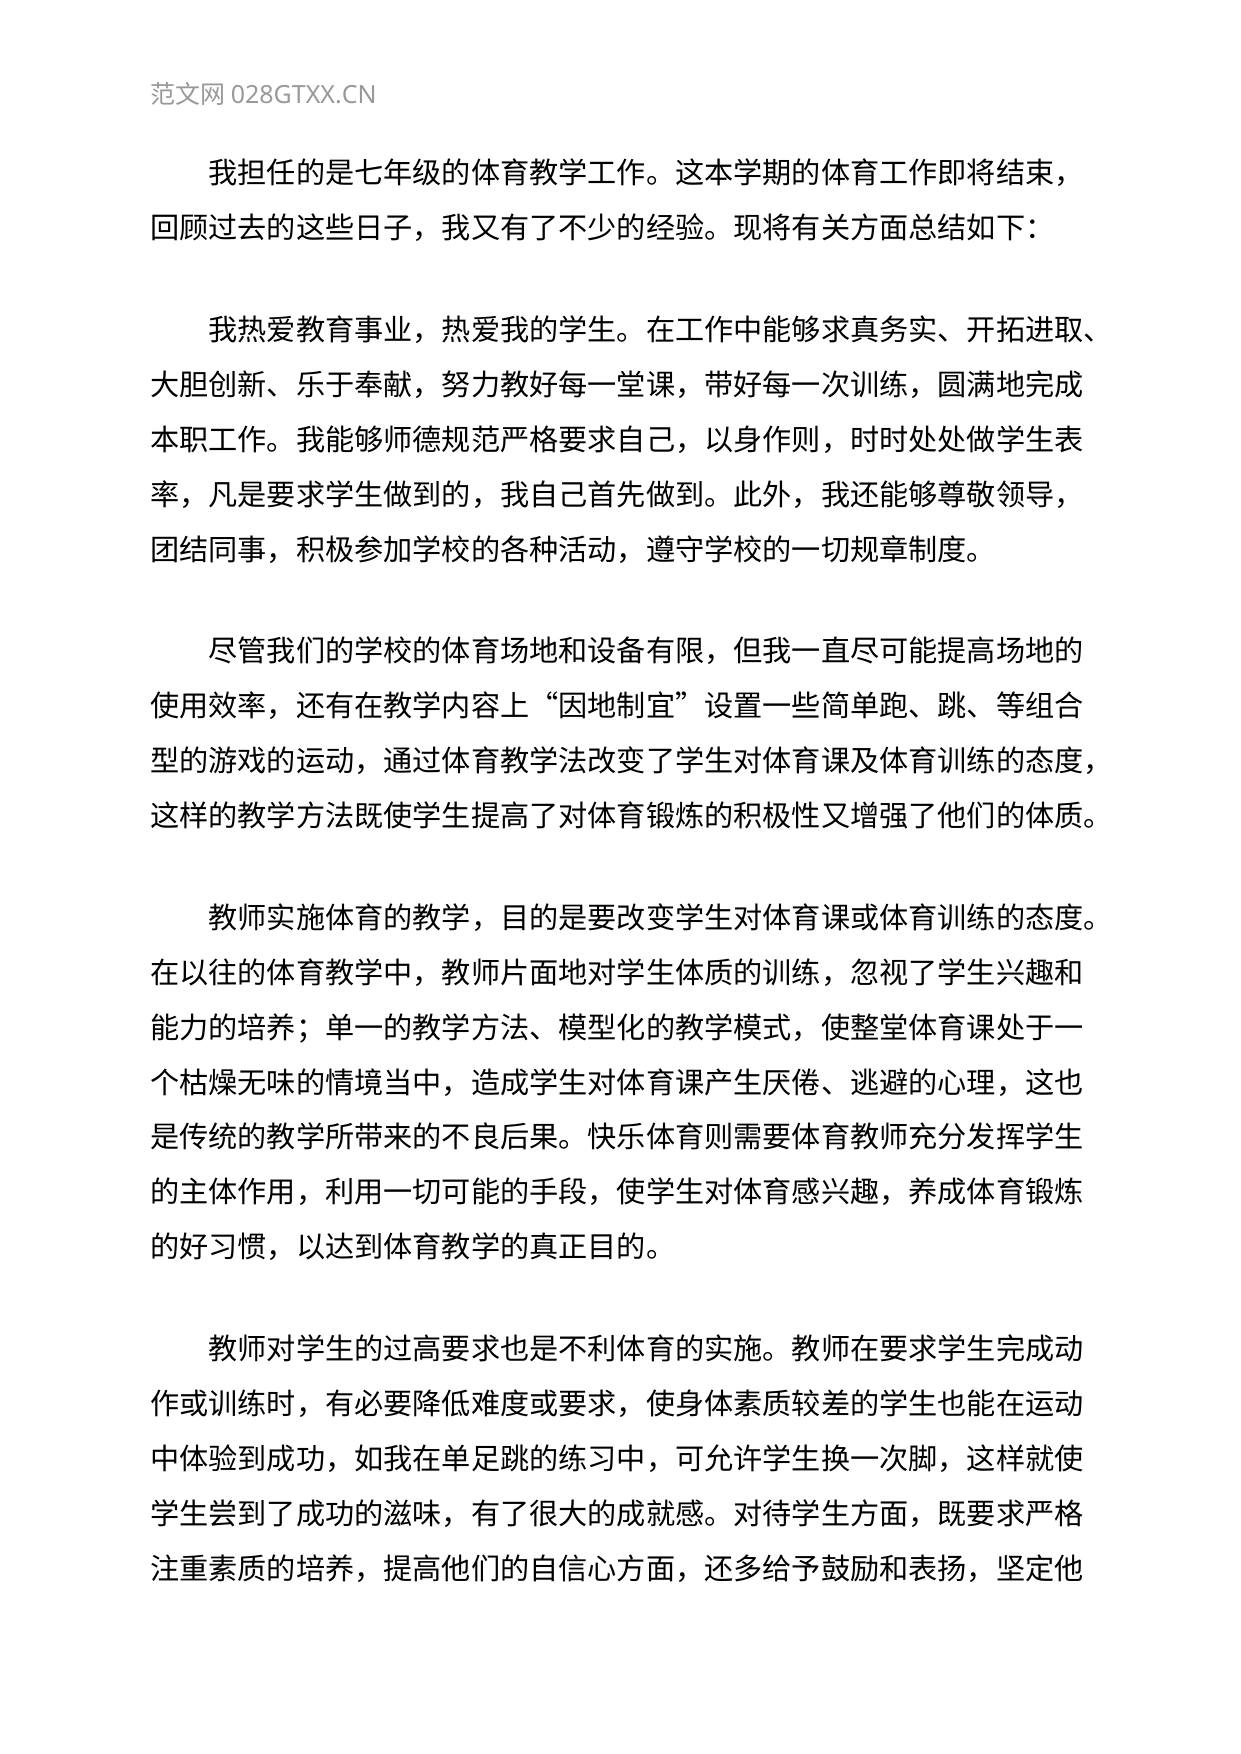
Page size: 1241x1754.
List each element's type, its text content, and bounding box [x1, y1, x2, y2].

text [150, 1326, 1090, 1587]
text 我担任的是七年级的体育教学工作。这本学期的体育工作即将结束，回顾过去的这些日子，我又有了不少的经验。现将有关方面总结如下： [150, 150, 1090, 247]
text 我热爱教育事业，热爱我的学生。在工作中能够求真务实、开拓进取、大胆创新、乐于奉献，努力教好每一堂课，带好每一次训练，圆满地完成本职工作。我能够师德规范严格要求自己，以身作则，时时处处做学生表率，凡是要求学生做到的，我自己首先做到。此外，我还能够尊敬领导，团结同事，积极参加学校的各种活动，遵守学校的一切规章制度。 [150, 307, 1090, 568]
text 尽管我们的学校的体育场地和设备有限，但我一直尽可能提高场地的使用效率，还有在教学内容上“因地制宜”设置一些简单跑、跳、等组合型的游戏的运动，通过体育教学法改变了学生对体育课及体育训练的态度，这样的教学方法既使学生提高了对体育锻炼的积极性又增强了他们的体质。 [150, 628, 1090, 835]
text 教师实施体育的教学，目的是要改变学生对体育课或体育训练的态度。在以往的体育教学中，教师片面地对学生体质的训练，忽视了学生兴趣和能力的培养；单一的教学方法、模型化的教学模式，使整堂体育课处于一个枯燥无味的情境当中，造成学生对体育课产生厌倦、逃避的心理，这也是传统的教学所带来的不良后果。快乐体育则需要体育教师充分发挥学生的主体作用，利用一切可能的手段，使学生对体育感兴趣，养成体育锻炼的好习惯，以达到体育教学的真正目的。 [150, 894, 1090, 1266]
